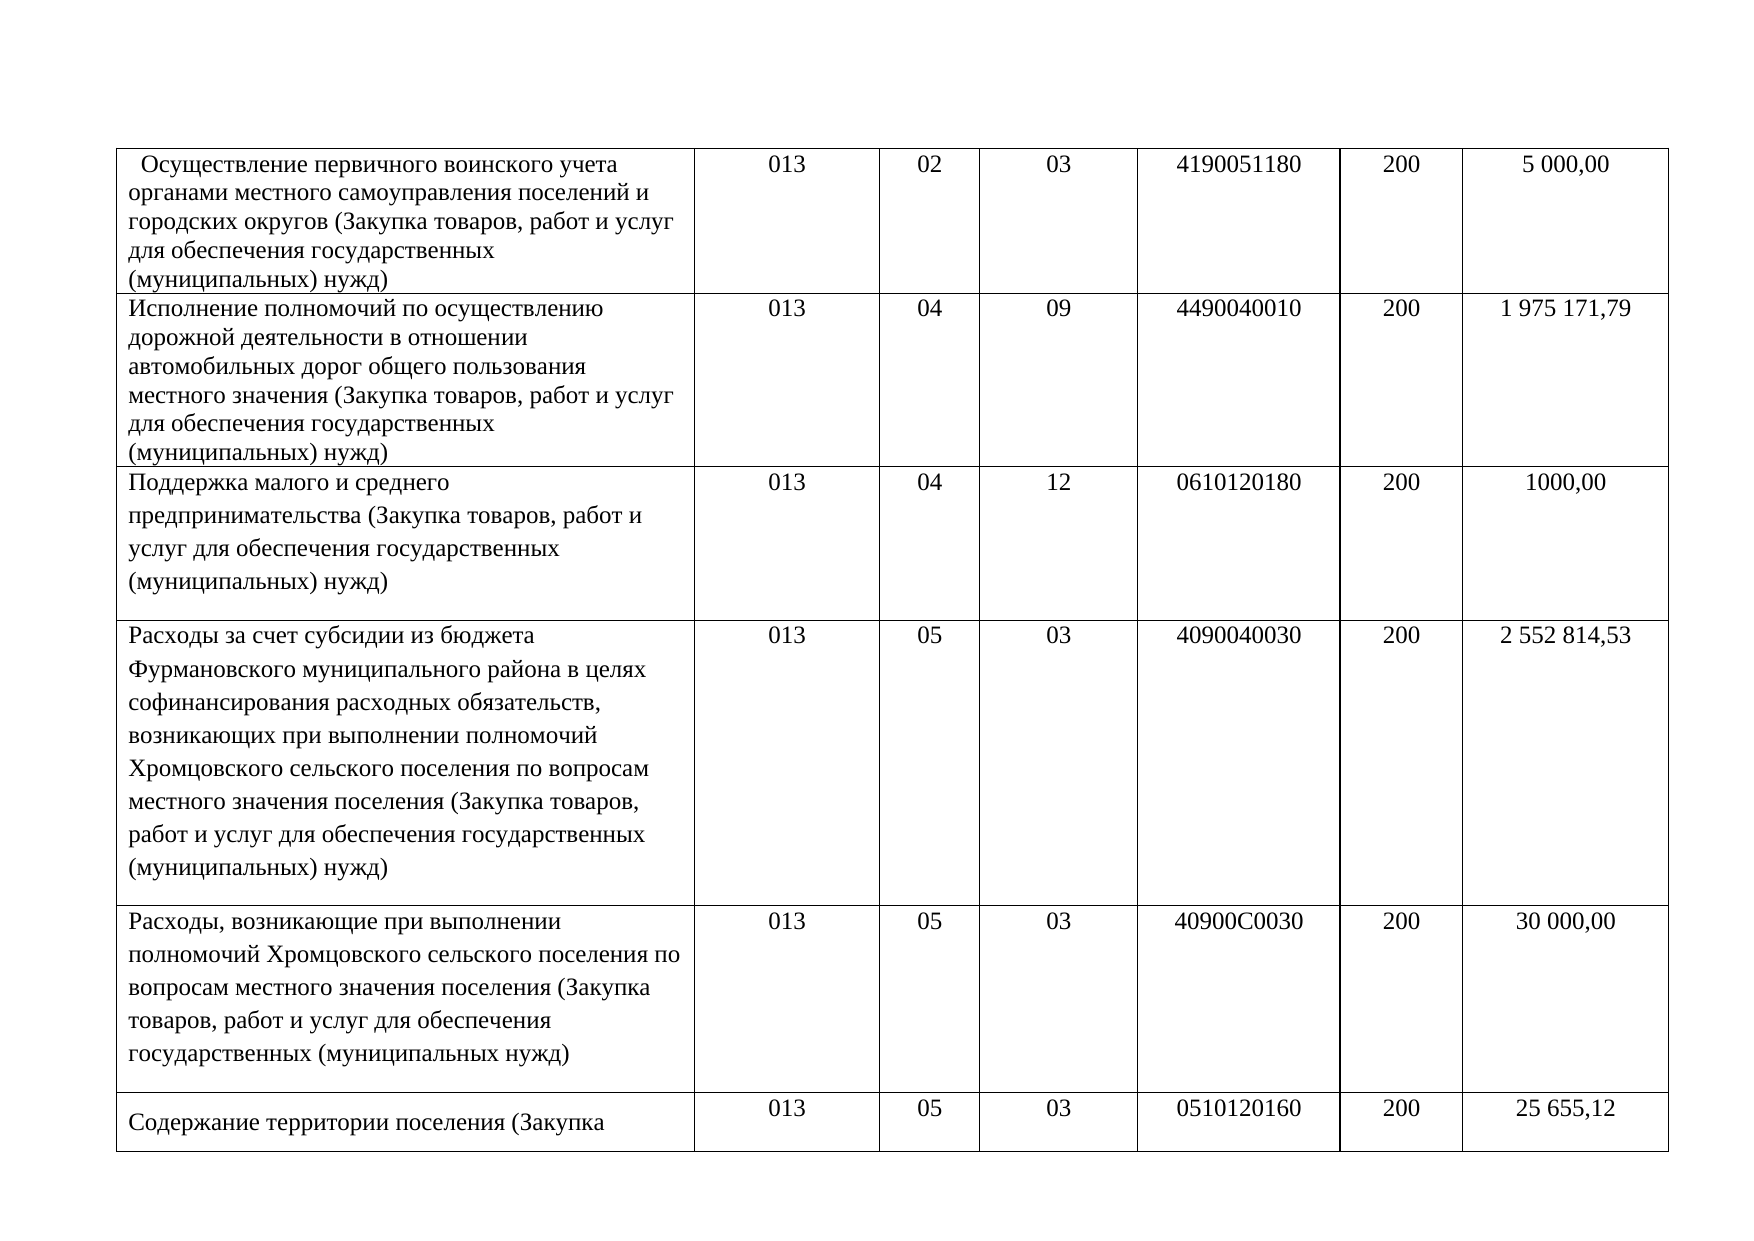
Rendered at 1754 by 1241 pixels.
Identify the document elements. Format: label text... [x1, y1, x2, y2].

table_cell 25 655,12 [1463, 1093, 1668, 1151]
table_cell 013 [695, 294, 879, 466]
table_cell 1 975 171,79 [1463, 294, 1668, 466]
table_cell 03 [980, 906, 1137, 1092]
table_cell 05 [880, 621, 979, 905]
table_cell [117, 1093, 694, 1151]
table_cell 200 [1341, 906, 1462, 1092]
table_cell 200 [1341, 1093, 1462, 1151]
table_cell 013 [695, 467, 879, 619]
table_cell 4090040030 [1138, 621, 1339, 905]
table_cell 2 552 814,53 [1463, 621, 1668, 905]
table_cell 12 [980, 467, 1137, 619]
table_cell 03 [980, 621, 1137, 905]
table_cell 013 [695, 906, 879, 1092]
table_cell 200 [1341, 294, 1462, 466]
table_cell Исполнение полномочий по осуществлению дорожной деятельности в отношении автомобильных дорог общего пользования местного значения (Закупка товаров, работ и услуг для обеспечения государственных (муниципальных) нужд) [117, 294, 694, 466]
table_cell 40900С0030 [1138, 906, 1339, 1092]
table_cell 4190051180 [1138, 149, 1339, 292]
table_cell Расходы за счет субсидии из бюджета Фурмановского муниципального района в целях софинансирования расходных обязательств, возникающих при выполнении полномочий Хромцовского сельского поселения по вопросам местного значения поселения (Закупка товаров, работ и услуг для обеспечения государственных (муниципальных) нужд) [117, 621, 694, 905]
table_cell 05 [880, 906, 979, 1092]
table_cell 200 [1341, 621, 1462, 905]
table_cell 09 [980, 294, 1137, 466]
table_cell 04 [880, 467, 979, 619]
table_cell 013 [695, 1093, 879, 1151]
table_cell Осуществление первичного воинского учета органами местного самоуправления поселений и городских округов (Закупка товаров, работ и услуг для обеспечения государственных (муниципальных) нужд) [117, 149, 694, 292]
table_cell Поддержка малого и среднего предпринимательства (Закупка товаров, работ и услуг для обеспечения государственных (муниципальных) нужд) [117, 467, 694, 619]
table_cell 30 000,00 [1463, 906, 1668, 1092]
table_cell 02 [880, 149, 979, 292]
table_cell 04 [880, 294, 979, 466]
table_cell 0610120180 [1138, 467, 1339, 619]
table_cell 013 [695, 149, 879, 292]
table_cell 5 000,00 [1463, 149, 1668, 292]
table_cell 0510120160 [1138, 1093, 1339, 1151]
table_cell 03 [980, 1093, 1137, 1151]
table_cell 1000,00 [1463, 467, 1668, 619]
table_cell 013 [695, 621, 879, 905]
table_cell 4490040010 [1138, 294, 1339, 466]
table_cell 05 [880, 1093, 979, 1151]
table_cell 03 [980, 149, 1137, 292]
table_cell Расходы, возникающие при выполнении полномочий Хромцовского сельского поселения по вопросам местного значения поселения (Закупка товаров, работ и услуг для обеспечения государственных (муниципальных нужд) [117, 906, 694, 1092]
table_cell 200 [1341, 149, 1462, 292]
table_cell 200 [1341, 467, 1462, 619]
